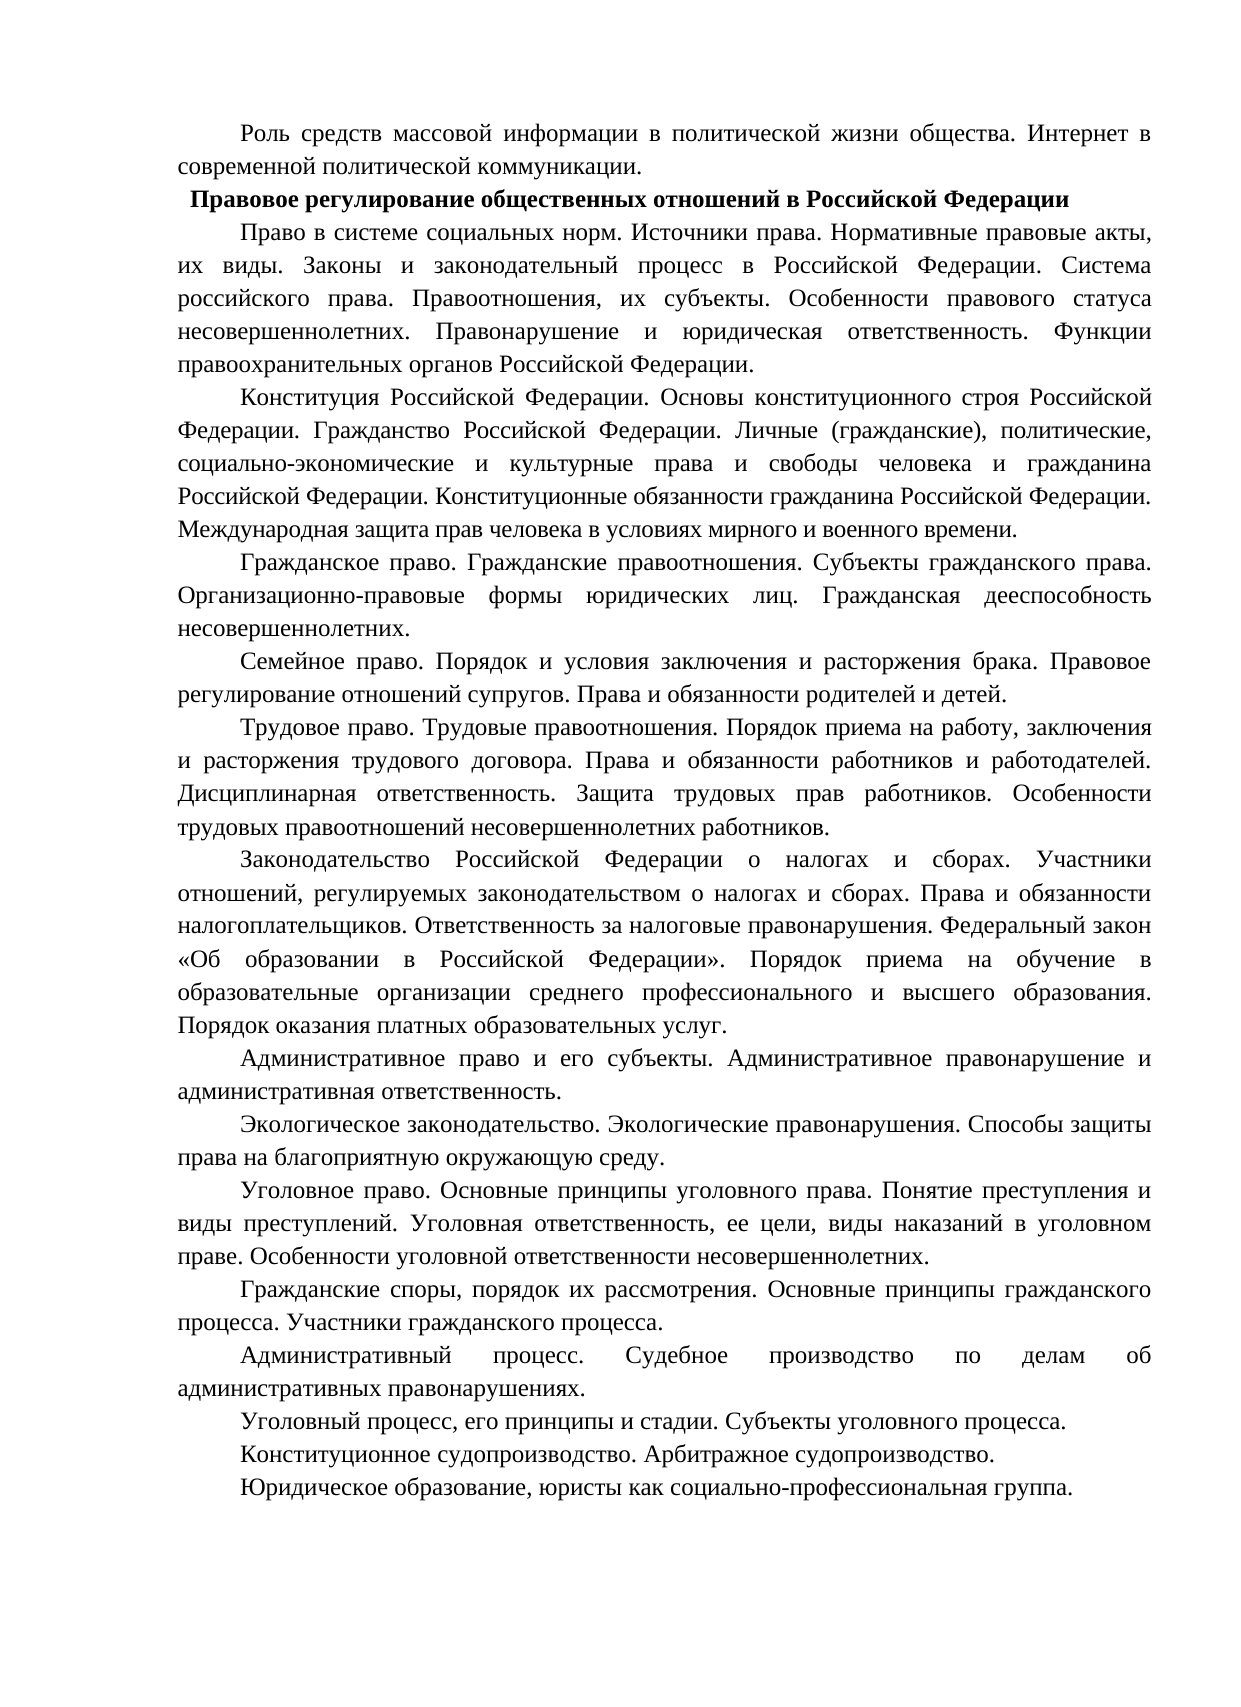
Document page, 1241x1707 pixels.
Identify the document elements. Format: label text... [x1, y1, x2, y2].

text Право в системе социальных норм. Источники права. Нормативные правовые акты, их виды. Законы и законодательный процесс в Российской Федерации. Система российского права. Правоотношения, их субъекты. Особенности правового статуса несовершеннолетних. Правонарушение и юридическая ответственность. Функции правоохранительных органов Российской Федерации. [177, 217, 1152, 378]
text Роль средств массовой информации в политической жизни общества. Интернет в современной политической коммуникации. [177, 118, 1152, 180]
text Гражданское право. Гражданские правоотношения. Субъекты гражданского права. Организационно-правовые формы юридических лиц. Гражданская дееспособность несовершеннолетних. [177, 547, 1152, 642]
text Административный процесс. Судебное производство по делам об административных правонарушениях. [177, 1340, 1152, 1402]
text Конституция Российской Федерации. Основы конституционного строя Российской Федерации. Гражданство Российской Федерации. Личные (гражданские), политические, социально-экономические и культурные права и свободы человека и гражданина Российской Федерации. Конституционные обязанности гражданина Российской Федерации. Международная защита прав человека в условиях мирного и военного времени. [177, 382, 1152, 543]
text Уголовное право. Основные принципы уголовного права. Понятие преступления и виды преступлений. Уголовная ответственность, ее цели, виды наказаний в уголовном праве. Особенности уголовной ответственности несовершеннолетних. [177, 1175, 1152, 1269]
text Семейное право. Порядок и условия заключения и расторжения брака. Правовое регулирование отношений супругов. Права и обязанности родителей и детей. [177, 646, 1152, 708]
text Законодательство Российской Федерации о налогах и сборах. Участники отношений, регулируемых законодательством о налогах и сборах. Права и обязанности налогоплательщиков. Ответственность за налоговые правонарушения. Федеральный закон «Об образовании в Российской Федерации». Порядок приема на обучение в образовательные организации среднего профессионального и высшего образования. Порядок оказания платных образовательных услуг. [177, 844, 1152, 1038]
text Административное право и его субъекты. Административное правонарушение и административная ответственность. [177, 1043, 1152, 1104]
text Конституционное судопроизводство. Арбитражное судопроизводство. [177, 1439, 1152, 1468]
text Уголовный процесс, его принципы и стадии. Субъекты уголовного процесса. [177, 1406, 1152, 1435]
text Гражданские споры, порядок их рассмотрения. Основные принципы гражданского процесса. Участники гражданского процесса. [177, 1274, 1152, 1336]
text Правовое регулирование общественных отношений в Российской Федерации [190, 184, 1152, 213]
text Трудовое право. Трудовые правоотношения. Порядок приема на работу, заключения и расторжения трудового договора. Права и обязанности работников и работодателей. Дисциплинарная ответственность. Защита трудовых прав работников. Особенности трудовых правоотношений несовершеннолетних работников. [177, 712, 1152, 840]
text Юридическое образование, юристы как социально-профессиональная группа. [177, 1472, 1152, 1501]
text Экологическое законодательство. Экологические правонарушения. Способы защиты права на благоприятную окружающую среду. [177, 1109, 1152, 1171]
